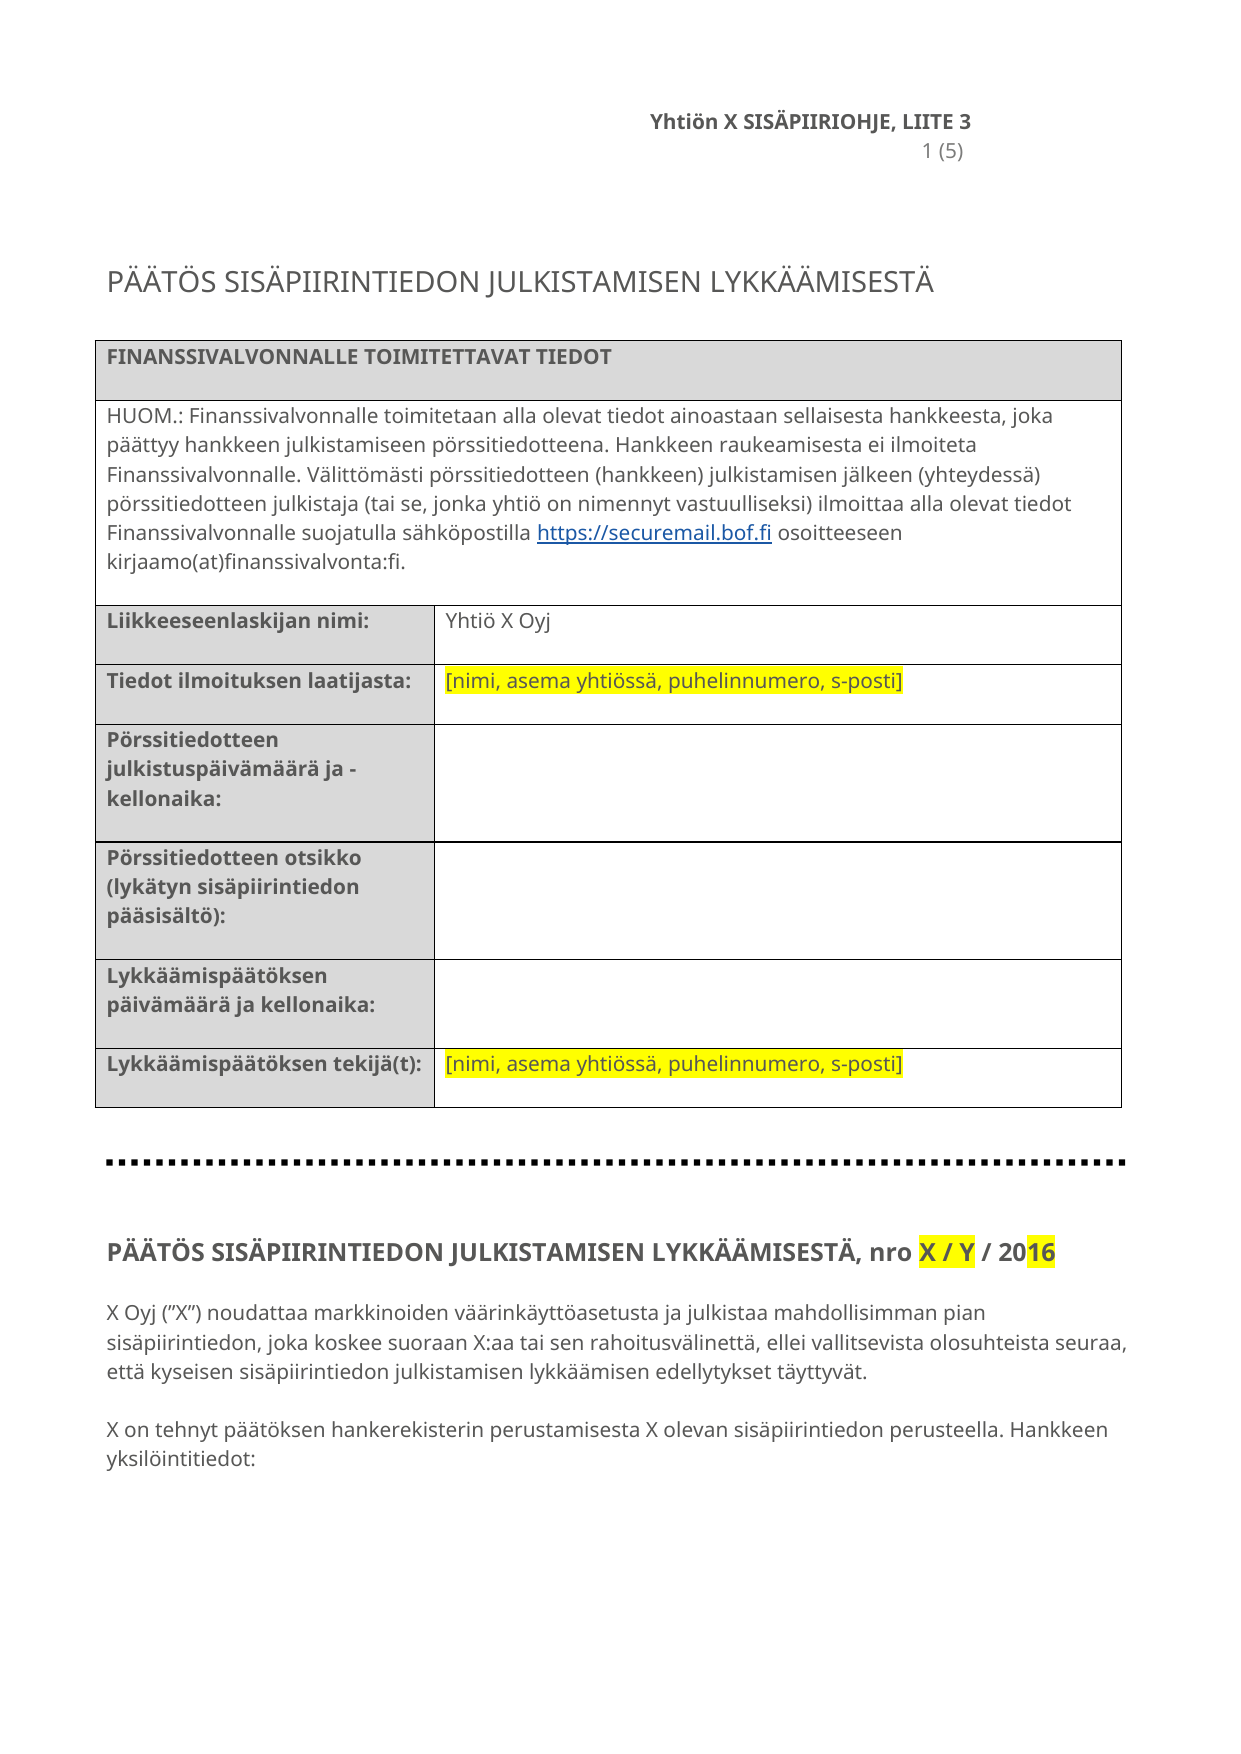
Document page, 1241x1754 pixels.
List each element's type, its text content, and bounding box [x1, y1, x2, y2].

text PÄÄTÖS SISÄPIIRINTIEDON JULKISTAMISEN LYKKÄÄMISESTÄ, nro X / Y / 2016 [106, 1234, 1134, 1268]
text X on tehnyt päätöksen hankerekisterin perustamisesta X olevan sisäpiirintiedon perusteella. Hankkeen yksilöintitiedot: [106, 1414, 1134, 1473]
table_cell Yhtiö X Oyj [435, 606, 1121, 664]
table_cell [nimi, asema yhtiössä, puhelinnumero, s-posti] [435, 1049, 1121, 1107]
list PÄÄTÖS SISÄPIIRINTIEDON JULKISTAMISEN LYKKÄÄMISESTÄ [106, 261, 1134, 301]
table_cell Liikkeeseenlaskijan nimi: [96, 606, 434, 664]
table_cell [nimi, asema yhtiössä, puhelinnumero, s-posti] [435, 665, 1121, 724]
table_cell Pörssitiedotteen otsikko (lykätyn sisäpiirintiedon pääsisältö): [96, 843, 434, 959]
table_cell Lykkäämispäätöksen tekijä(t): [96, 1049, 434, 1107]
text X Oyj (”X”) noudattaa markkinoiden väärinkäyttöasetusta ja julkistaa mahdollisimman pian sisäpiirintiedon, joka koskee suoraan X:aa tai sen rahoitusvälinettä, ellei vallitsevista olosuhteista seuraa, että kyseisen sisäpiirintiedon julkistamisen lykkäämisen edellytykset täyttyvät. [106, 1298, 1134, 1385]
table_header FINANSSIVALVONNALLE TOIMITETTAVAT TIEDOT [96, 341, 1121, 400]
table_cell Pörssitiedotteen julkistuspäivämäärä ja -kellonaika: [96, 725, 434, 841]
table_cell [435, 843, 1121, 959]
table_cell [435, 725, 1121, 841]
table_cell [435, 960, 1121, 1048]
table_cell Tiedot ilmoituksen laatijasta: [96, 665, 434, 724]
table_cell HUOM.: Finanssivalvonnalle toimitetaan alla olevat tiedot ainoastaan sellaisesta hankkeesta, joka päättyy hankkeen julkistamiseen pörssitiedotteena. Hankkeen raukeamisesta ei ilmoiteta Finanssivalvonnalle. Välittömästi pörssitiedotteen (hankkeen) julkistamisen jälkeen (yhteydessä) pörssitiedotteen julkistaja (tai se, jonka yhtiö on nimennyt vastuulliseksi) ilmoittaa alla olevat tiedot Finanssivalvonnalle suojatulla sähköpostilla https://securemail.bof.fi osoitteeseen kirjaamo(at)finanssivalvonta:fi. [96, 401, 1121, 605]
table_cell Lykkäämispäätöksen päivämäärä ja kellonaika: [96, 960, 434, 1048]
